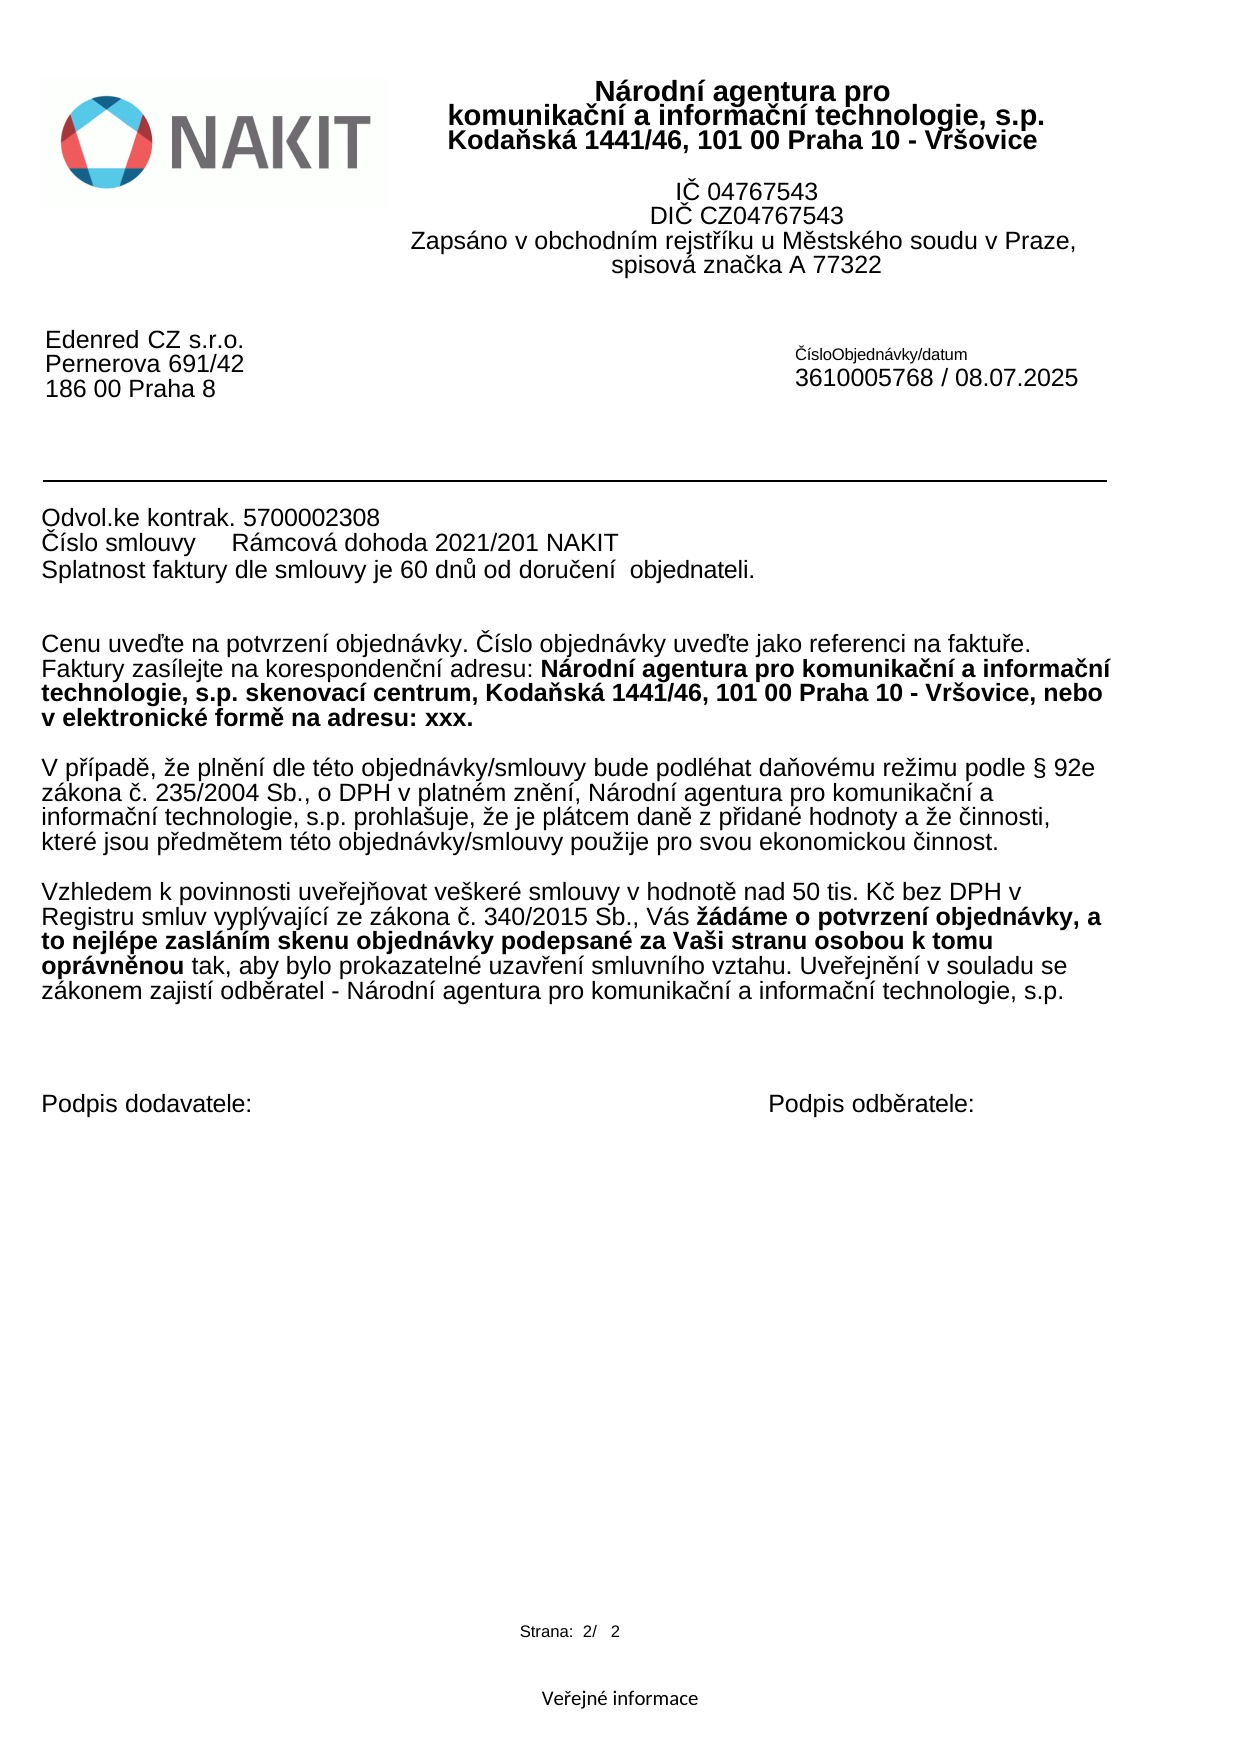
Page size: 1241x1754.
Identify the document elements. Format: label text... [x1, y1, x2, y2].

text Číslo smlouvy Rámcová dohoda 2021/201 NAKIT [41, 532, 1122, 557]
text 3610005768 / 08.07.2025 [795, 364, 1122, 392]
picture [41, 77, 390, 208]
text Podpis dodavatele: Podpis odběratele: [41, 1091, 1122, 1118]
text Edenred CZ s.r.o. Pernerova 691/42 186 00 Praha 8 [45, 329, 244, 403]
text Odvol.ke kontrak. 5700002308 [41, 505, 1122, 532]
text V případě, že plnění dle této objednávky/smlouvy bude podléhat daňovému režimu podle § 92e zákona č. 235/2004 Sb., o DPH v platném znění, Národní agentura pro komunikační a informační technologie, s.p. prohlašuje, že je plátcem daně z přidané hodnoty a že činnosti, které jsou předmětem této objednávky/smlouvy použije pro svou ekonomickou činnost. [41, 757, 1105, 856]
text Cenu uveďte na potvrzení objednávky. Číslo objednávky uveďte jako referenci na faktuře. Faktury zasílejte na korespondenční adresu: Národní agentura pro komunikační a informační technologie, s.p. skenovací centrum, Kodaňská 1441/46, 101 00 Praha 10 - Vršovice, nebo v elektronické formě na adresu: xxx. [41, 633, 1113, 732]
text Vzhledem k povinnosti uveřejňovat veškeré smlouvy v hodnotě nad 50 tis. Kč bez DPH v Registru smluv vyplývající ze zákona č. 340/2015 Sb., Vás žádáme o potvrzení objednávky, a to nejlépe zasláním skenu objednávky podepsané za Vaši stranu osobou k tomu oprávněnou tak, aby bylo prokazatelné uzavření smluvního vztahu. Uveřejnění v souladu se zákonem zajistí odběratel - Národní agentura pro komunikační a informační technologie, s.p. [41, 881, 1105, 1005]
text ČísloObjednávky/datum [795, 346, 1122, 364]
text Splatnost faktury dle smlouvy je 60 dnů od doručení objednateli. [41, 557, 1122, 583]
